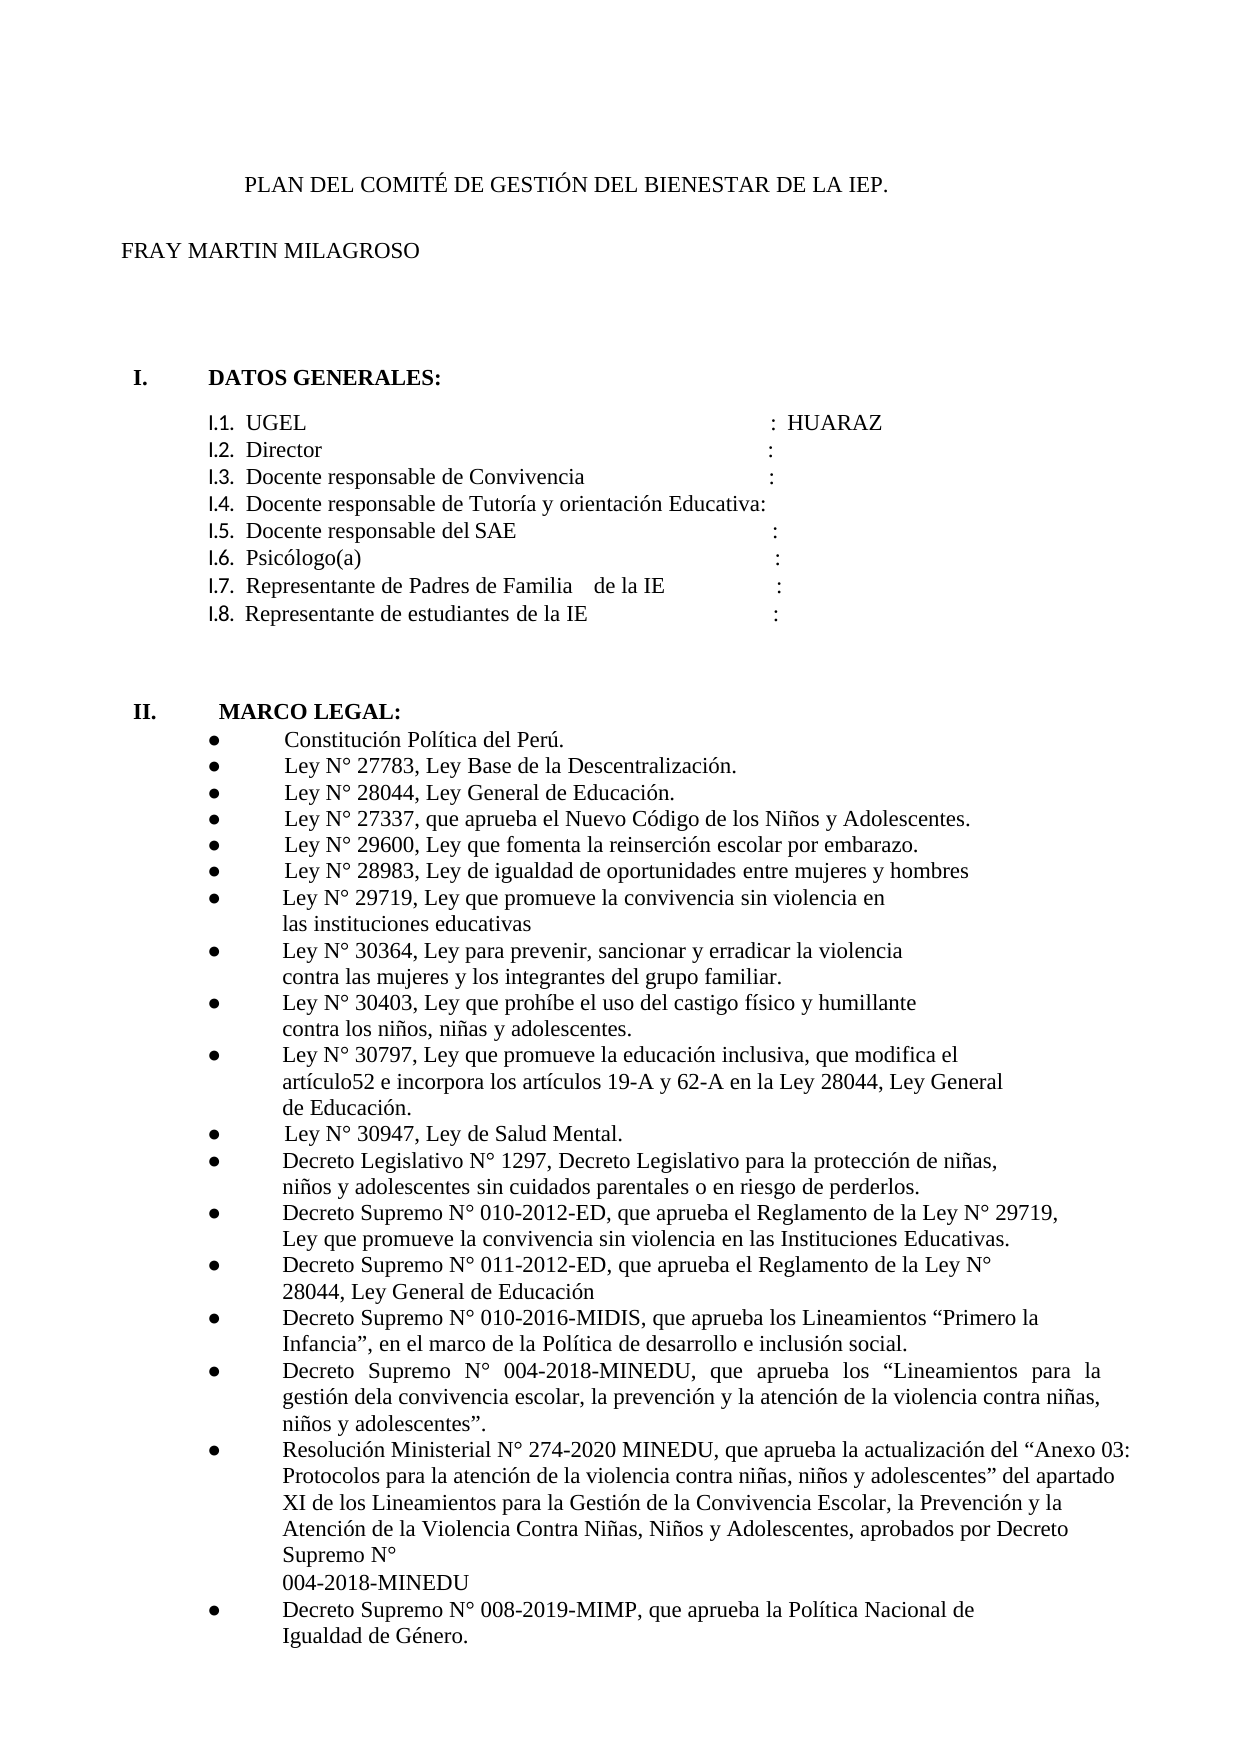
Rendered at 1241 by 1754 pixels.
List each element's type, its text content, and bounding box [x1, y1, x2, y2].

list Docente responsable del SAE : [208, 517, 1161, 543]
list Decreto Legislativo N° 1297, Decreto Legislativo para la protección de niñas, niños y adolescentes sin cuidados parentales o en riesgo de perderlos. [207, 1147, 1051, 1200]
list DATOS GENERALES: [133, 364, 1161, 390]
list Ley N° 28983, Ley de igualdad de oportunidades entre mujeres y hombres [207, 858, 1161, 884]
list Docente responsable de Convivencia : [208, 463, 1161, 490]
list Decreto Supremo N° 008-2019-MIMP, que aprueba la Política Nacional de Igualdad de Género. [207, 1596, 1059, 1648]
list Representante de estudiantes de la IE : [208, 599, 1161, 627]
text PLAN DEL COMITÉ DE GESTIÓN DEL BIENESTAR DE LA IEP. FRAY MARTIN MILAGROSO [121, 171, 902, 264]
list Ley N° 29719, Ley que promueve la convivencia sin violencia en las instituciones educativas [207, 884, 914, 937]
list Decreto Supremo N° 004-2018-MINEDU, que aprueba los “Lineamientos para la gestión dela convivencia escolar, la prevención y la atención de la violencia contra niñas, niños y adolescentes”. [207, 1357, 1102, 1436]
list Representante de Padres de Familia de la IE : [208, 571, 1161, 599]
list Ley N° 30797, Ley que promueve la educación inclusiva, que modifica el artículo52 e incorpora los artículos 19-A y 62-A en la Ley 28044, Ley General de Educación. [207, 1042, 1004, 1121]
list Decreto Supremo N° 010-2012-ED, que aprueba el Reglamento de la Ley N° 29719, Ley que promueve la convivencia sin violencia en las Instituciones Educativas. [207, 1200, 1100, 1251]
list Ley N° 28044, Ley General de Educación. [207, 779, 1161, 805]
text 004-2018-MINEDU [282, 1569, 1161, 1596]
list Ley N° 30364, Ley para prevenir, sancionar y erradicar la violencia contra las mujeres y los integrantes del grupo familiar. [207, 937, 964, 989]
list Resolución Ministerial N° 274-2020 MINEDU, que aprueba la actualización del “Anexo 03: Protocolos para la atención de la violencia contra niñas, niños y adolescentes” del apartado XI de los Lineamientos para la Gestión de la Convivencia Escolar, la Prevención y la Atención de la Violencia Contra Niñas, Niños y Adolescentes, aprobados por Decreto Supremo N° [207, 1436, 1132, 1568]
list Ley N° 27337, que aprueba el Nuevo Código de los Niños y Adolescentes. [207, 805, 1161, 831]
list Ley N° 27783, Ley Base de la Descentralización. [207, 752, 1161, 778]
list UGEL : HUARAZ [208, 408, 1161, 436]
list Decreto Supremo N° 010-2016-MIDIS, que aprueba los Lineamientos “Primero la Infancia”, en el marco de la Política de desarrollo e inclusión social. [207, 1304, 1133, 1357]
list Ley N° 29600, Ley que fomenta la reinserción escolar por embarazo. [207, 832, 1161, 858]
list Decreto Supremo N° 011-2012-ED, que aprueba el Reglamento de la Ley N° 28044, Ley General de Educación [207, 1251, 1058, 1304]
list Constitución Política del Perú. [207, 726, 1161, 752]
list Psicólogo(a) : [208, 543, 1161, 571]
list Docente responsable de Tutoría y orientación Educativa: [208, 490, 1161, 517]
subtitle MARCO LEGAL: [133, 698, 1161, 724]
list Director : [208, 436, 1161, 463]
list Ley N° 30403, Ley que prohíbe el uso del castigo físico y humillante contra los niños, niñas y adolescentes. [207, 990, 978, 1041]
list Ley N° 30947, Ley de Salud Mental. [207, 1121, 1161, 1147]
